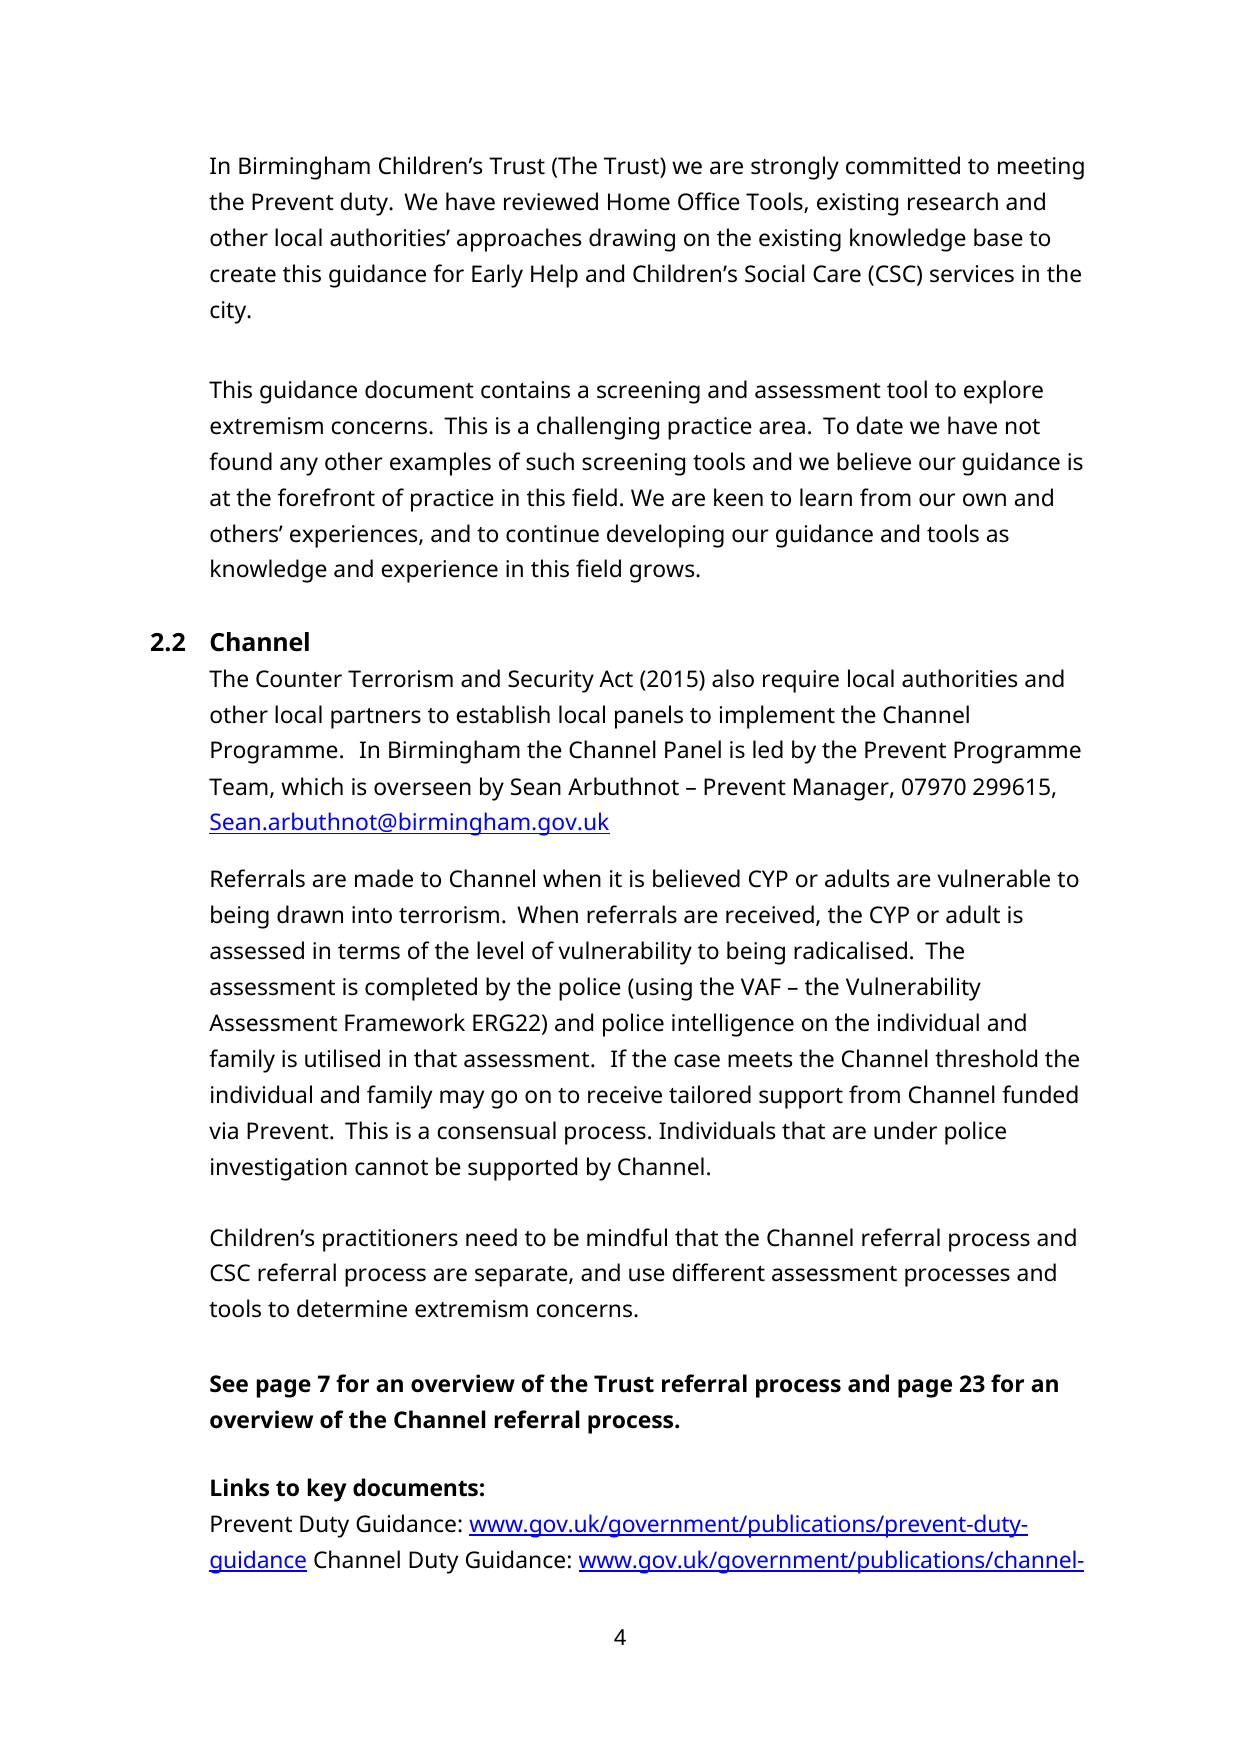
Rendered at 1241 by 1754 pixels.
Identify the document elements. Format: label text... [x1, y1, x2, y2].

text In Birmingham Children’s Trust (The Trust) we are strongly committed to meeting the Prevent duty. We have reviewed Home Office Tools, existing research and other local authorities’ approaches drawing on the existing knowledge base to create this guidance for Early Help and Children’s Social Care (CSC) services in the city. [209, 150, 1094, 325]
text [209, 1508, 1094, 1575]
text Links to key documents: [209, 1472, 1094, 1503]
subtitle See page 7 for an overview of the Trust referral process and page 23 for an overview of the Channel referral process. [209, 1368, 1094, 1436]
text This guidance document contains a screening and assessment tool to explore extremism concerns. This is a challenging practice area. To date we have not found any other examples of such screening tools and we believe our guidance is at the forefront of practice in this field. We are keen to learn from our own and others’ experiences, and to continue developing our guidance and tools as knowledge and experience in this field grows. [209, 374, 1094, 585]
text Children’s practitioners need to be mindful that the Channel referral process and CSC referral process are separate, and use different assessment processes and tools to determine extremism concerns. [209, 1221, 1094, 1324]
text The Counter Terrorism and Security Act (2015) also require local authorities and other local partners to establish local panels to implement the Channel Programme. In Birmingham the Channel Panel is led by the Prevent Programme Team, which is overseen by Sean Arbuthnot – Prevent Manager, 07970 299615, Sean.arbuthnot@birmingham.gov.uk [209, 663, 1094, 838]
text Referrals are made to Channel when it is believed CYP or adults are vulnerable to being drawn into terrorism. When referrals are received, the CYP or adult is assessed in terms of the level of vulnerability to being radicalised. The assessment is completed by the police (using the VAF – the Vulnerability Assessment Framework ERG22) and police intelligence on the individual and family is utilised in that assessment. If the case meets the Channel threshold the individual and family may go on to receive tailored support from Channel funded via Prevent. This is a consensual process. Individuals that are under police investigation cannot be supported by Channel. [209, 863, 1094, 1182]
subtitle Channel [150, 624, 1094, 658]
